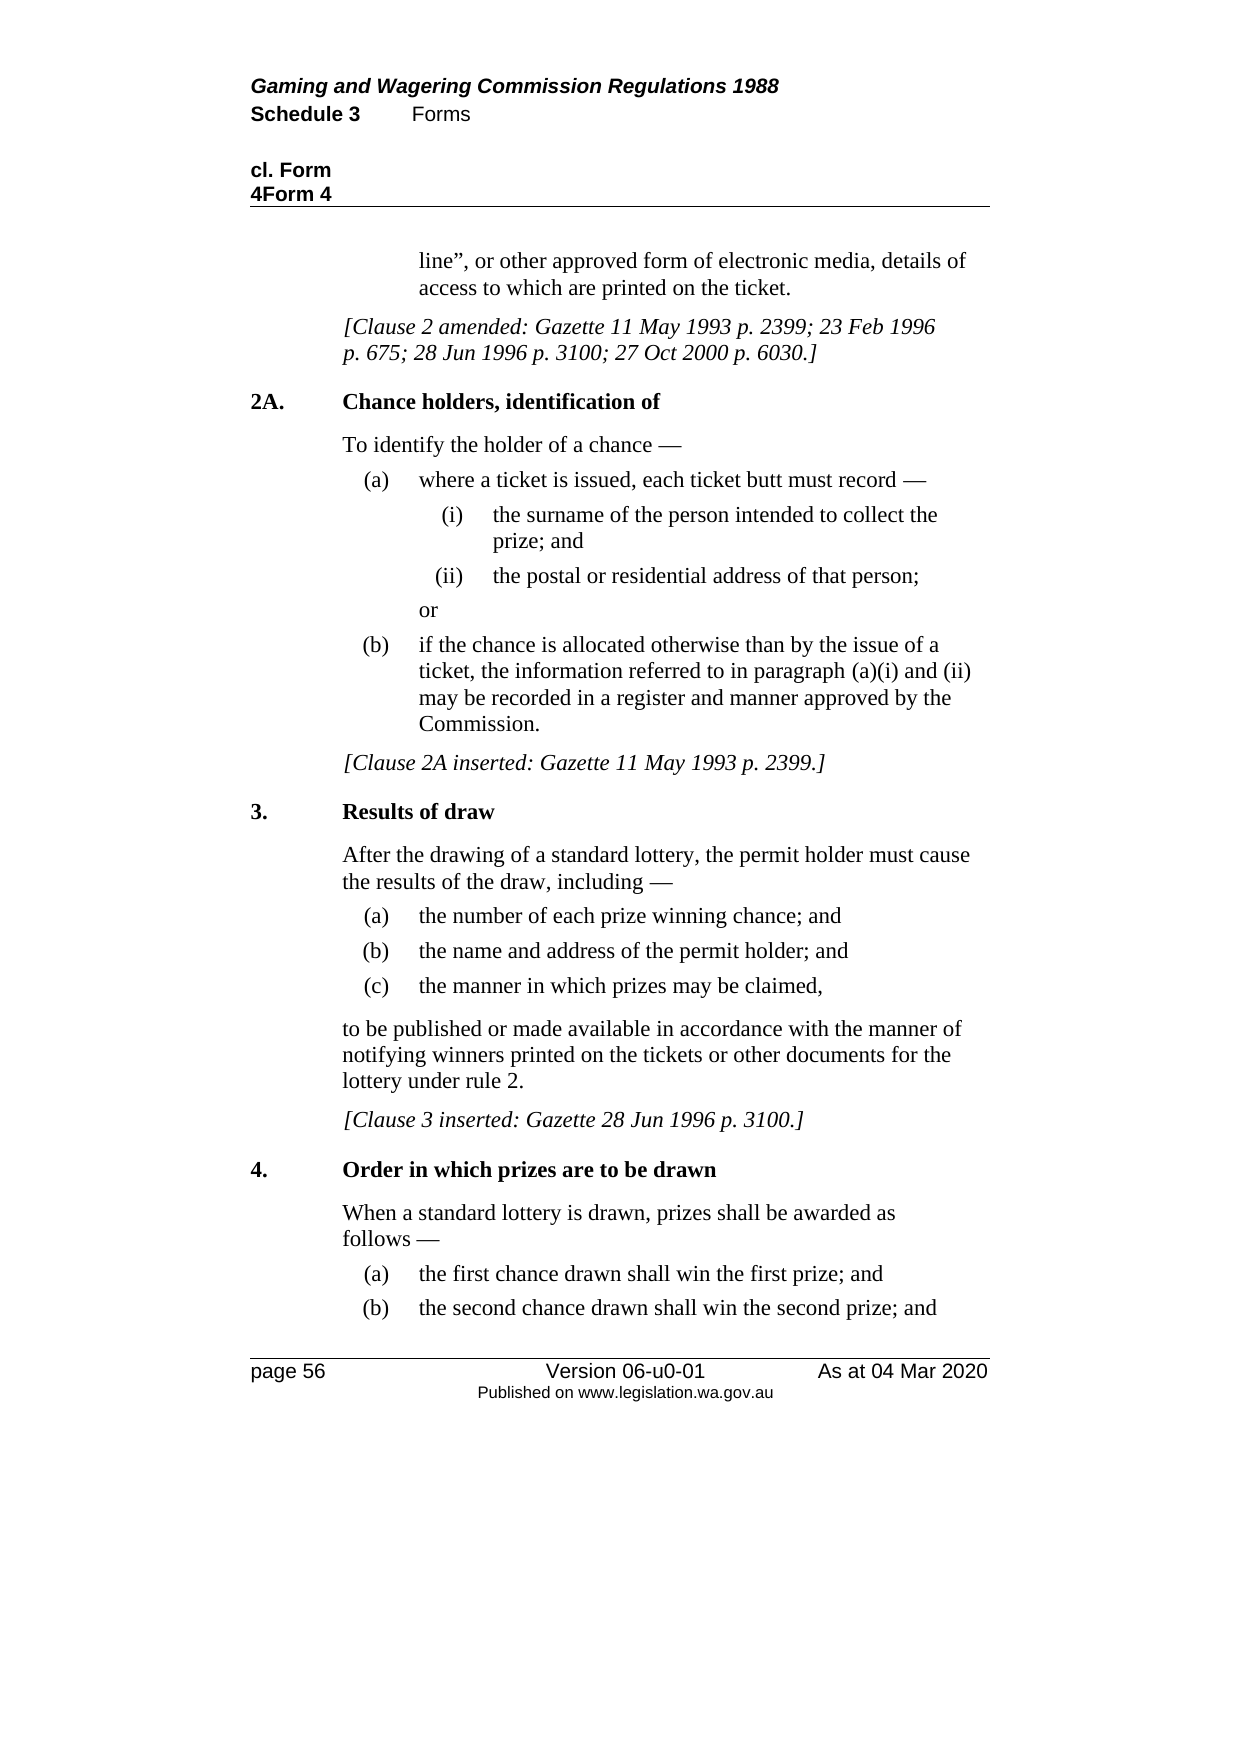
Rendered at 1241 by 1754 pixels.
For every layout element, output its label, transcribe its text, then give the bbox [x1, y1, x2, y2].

text (c) the manner in which prizes may be claimed, [250, 972, 990, 998]
subtitle 3. Results of draw [250, 798, 990, 825]
text (a) the number of each prize winning chance; and [250, 902, 990, 929]
subtitle 2A. Chance holders, identification of [250, 388, 990, 415]
text (a) where a ticket is issued, each ticket butt must record — [250, 466, 990, 492]
text or [250, 596, 990, 623]
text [250, 247, 990, 300]
text [Clause 3 inserted: Gazette 28 Jun 1996 p. 3100.] [250, 1106, 990, 1133]
text (ii) the postal or residential address of that person; [250, 562, 990, 588]
text To identify the holder of a chance — [250, 431, 990, 458]
text to be published or made available in accordance with the manner of notifying winners printed on the tickets or other documents for the lottery under rule 2. [250, 1015, 990, 1094]
subtitle 4. Order in which prizes are to be drawn [250, 1156, 990, 1182]
text (b) if the chance is allocated otherwise than by the issue of a ticket, the information referred to in paragraph (a)(i) and (ii) may be recorded in a register and manner approved by the Commission. [250, 631, 990, 737]
text (b) the second chance drawn shall win the second prize; and [250, 1294, 990, 1321]
text When a standard lottery is drawn, prizes shall be awarded as follows — [250, 1199, 990, 1251]
text (b) the name and address of the permit holder; and [250, 937, 990, 963]
text [Clause 2 amended: Gazette 11 May 1993 p. 2399; 23 Feb 1996 p. 675; 28 Jun 1996 p. 3100; 27 Oct 2000 p. 6030.] [250, 313, 990, 365]
text After the drawing of a standard lottery, the permit holder must cause the results of the draw, including — [250, 841, 990, 894]
text (i) the surname of the person intended to collect the prize; and [250, 501, 990, 553]
text [Clause 2A inserted: Gazette 11 May 1993 p. 2399.] [250, 749, 990, 775]
text (a) the first chance drawn shall win the first prize; and [250, 1260, 990, 1286]
